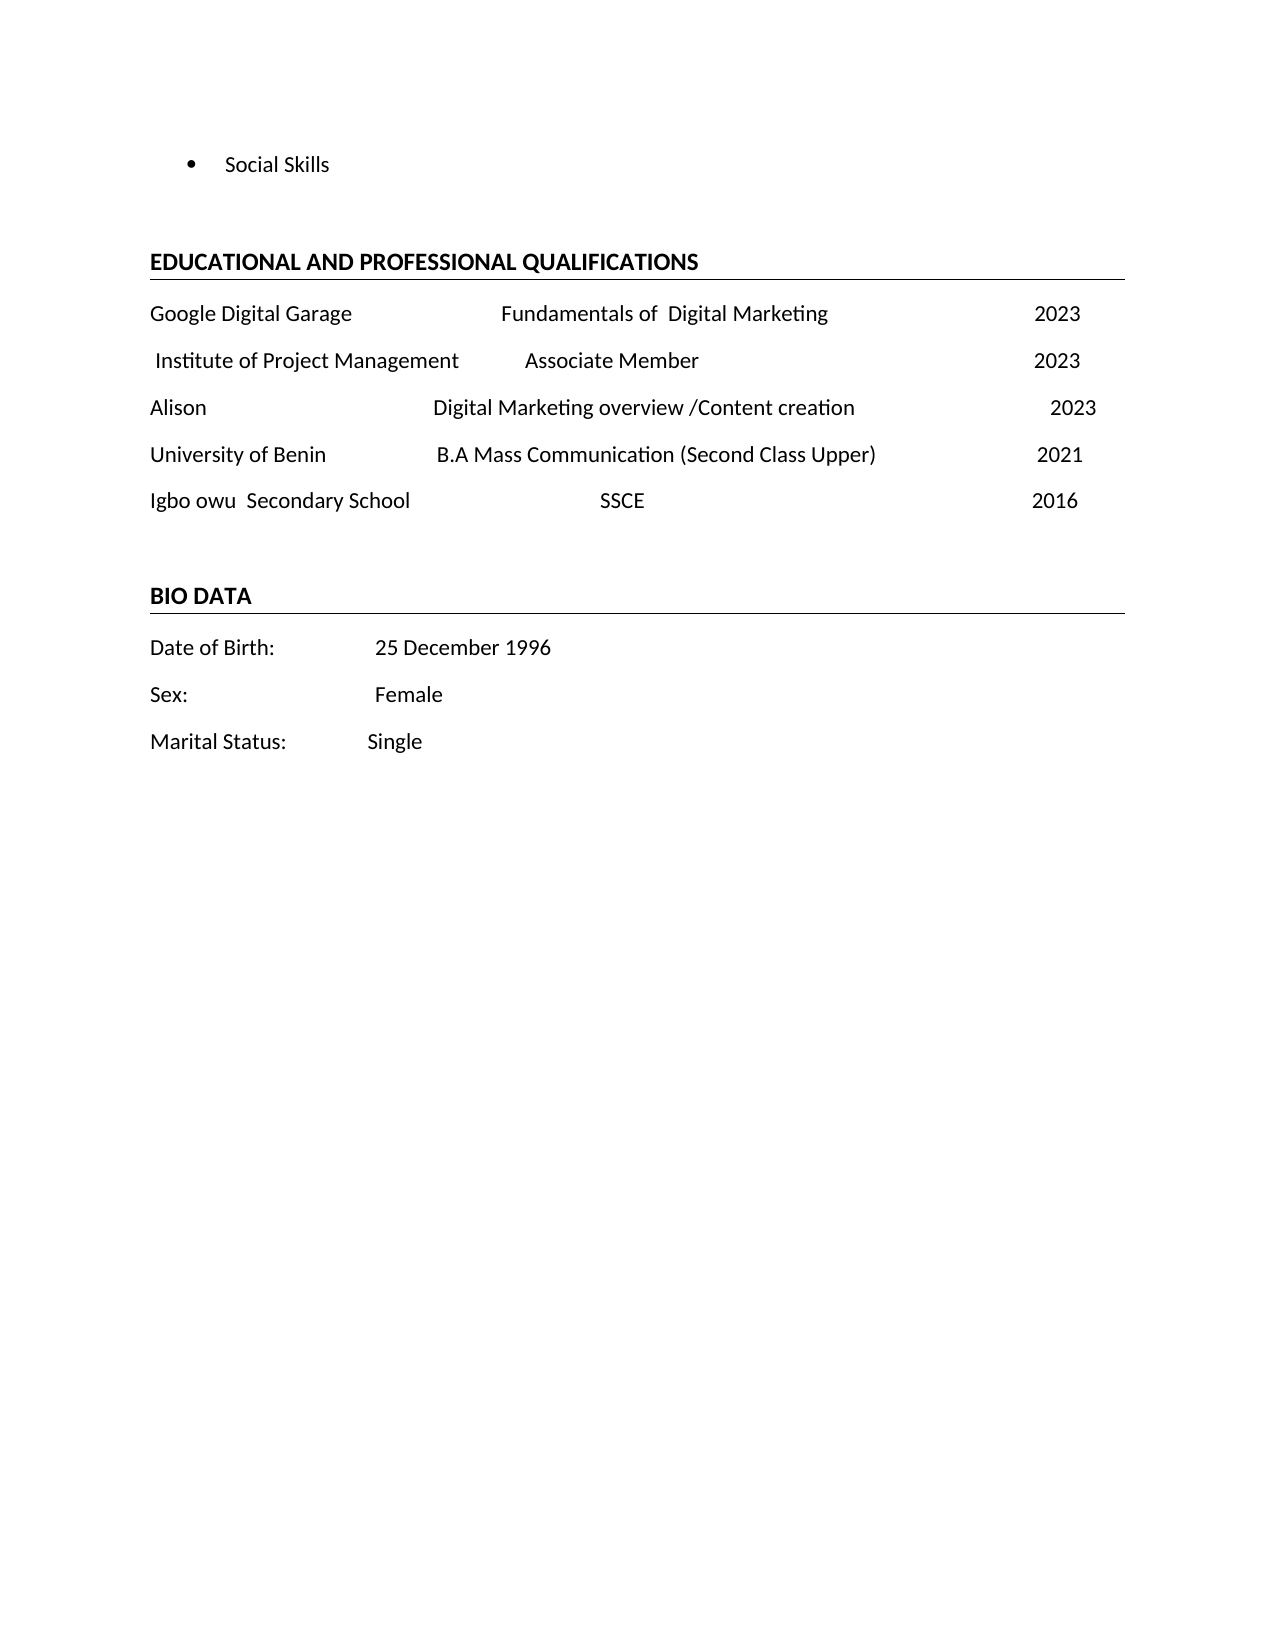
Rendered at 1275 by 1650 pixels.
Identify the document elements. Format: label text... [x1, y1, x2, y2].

text Marital Status: Single [150, 727, 1125, 755]
text BIO DATA [150, 580, 1125, 613]
text Google Digital Garage Fundamentals of Digital Marketing 2023 [150, 299, 1125, 327]
text Igbo owu Secondary School SSCE 2016 [150, 487, 1125, 515]
list Social Skills [187, 150, 1125, 178]
text Alison Digital Marketing overview /Content creation 2023 [150, 393, 1125, 421]
text Date of Birth: 25 December 1996 [150, 633, 1125, 661]
text University of Benin B.A Mass Communication (Second Class Upper) 2021 [150, 440, 1125, 468]
text Sex: Female [150, 680, 1125, 708]
text Institute of Project Management Associate Member 2023 [150, 346, 1125, 374]
text EDUCATIONAL AND PROFESSIONAL QUALIFICATIONS [150, 246, 1125, 279]
